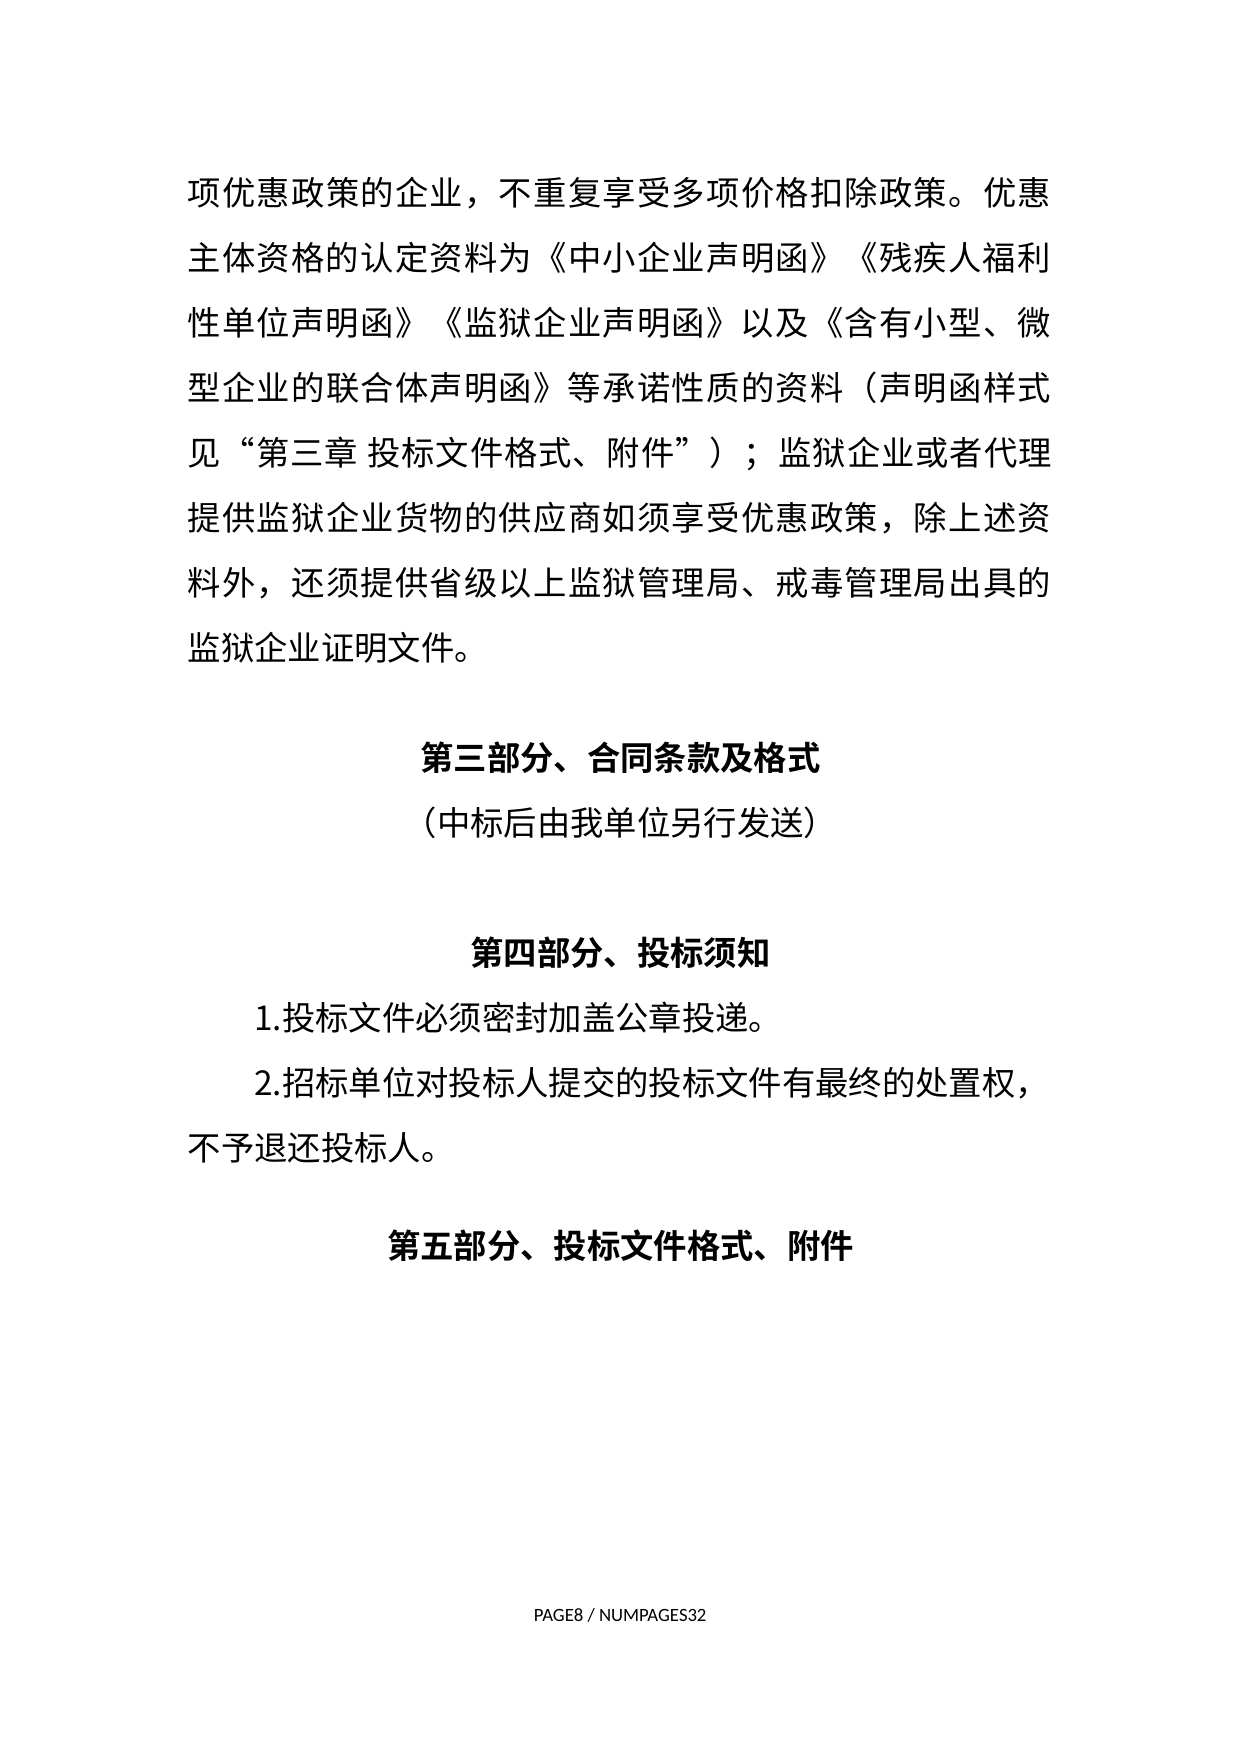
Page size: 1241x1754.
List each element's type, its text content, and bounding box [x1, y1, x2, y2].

text （中标后由我单位另行发送） [187, 788, 1053, 853]
text 2.招标单位对投标人提交的投标文件有最终的处置权，不予退还投标人。 [187, 1048, 1053, 1178]
text 第四部分、投标须知 [187, 918, 1053, 983]
text 第五部分、投标文件格式、附件 [187, 1211, 1053, 1276]
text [187, 158, 1053, 678]
text 第三部分、合同条款及格式 [187, 723, 1053, 788]
text 1.投标文件必须密封加盖公章投递。 [187, 983, 1053, 1048]
